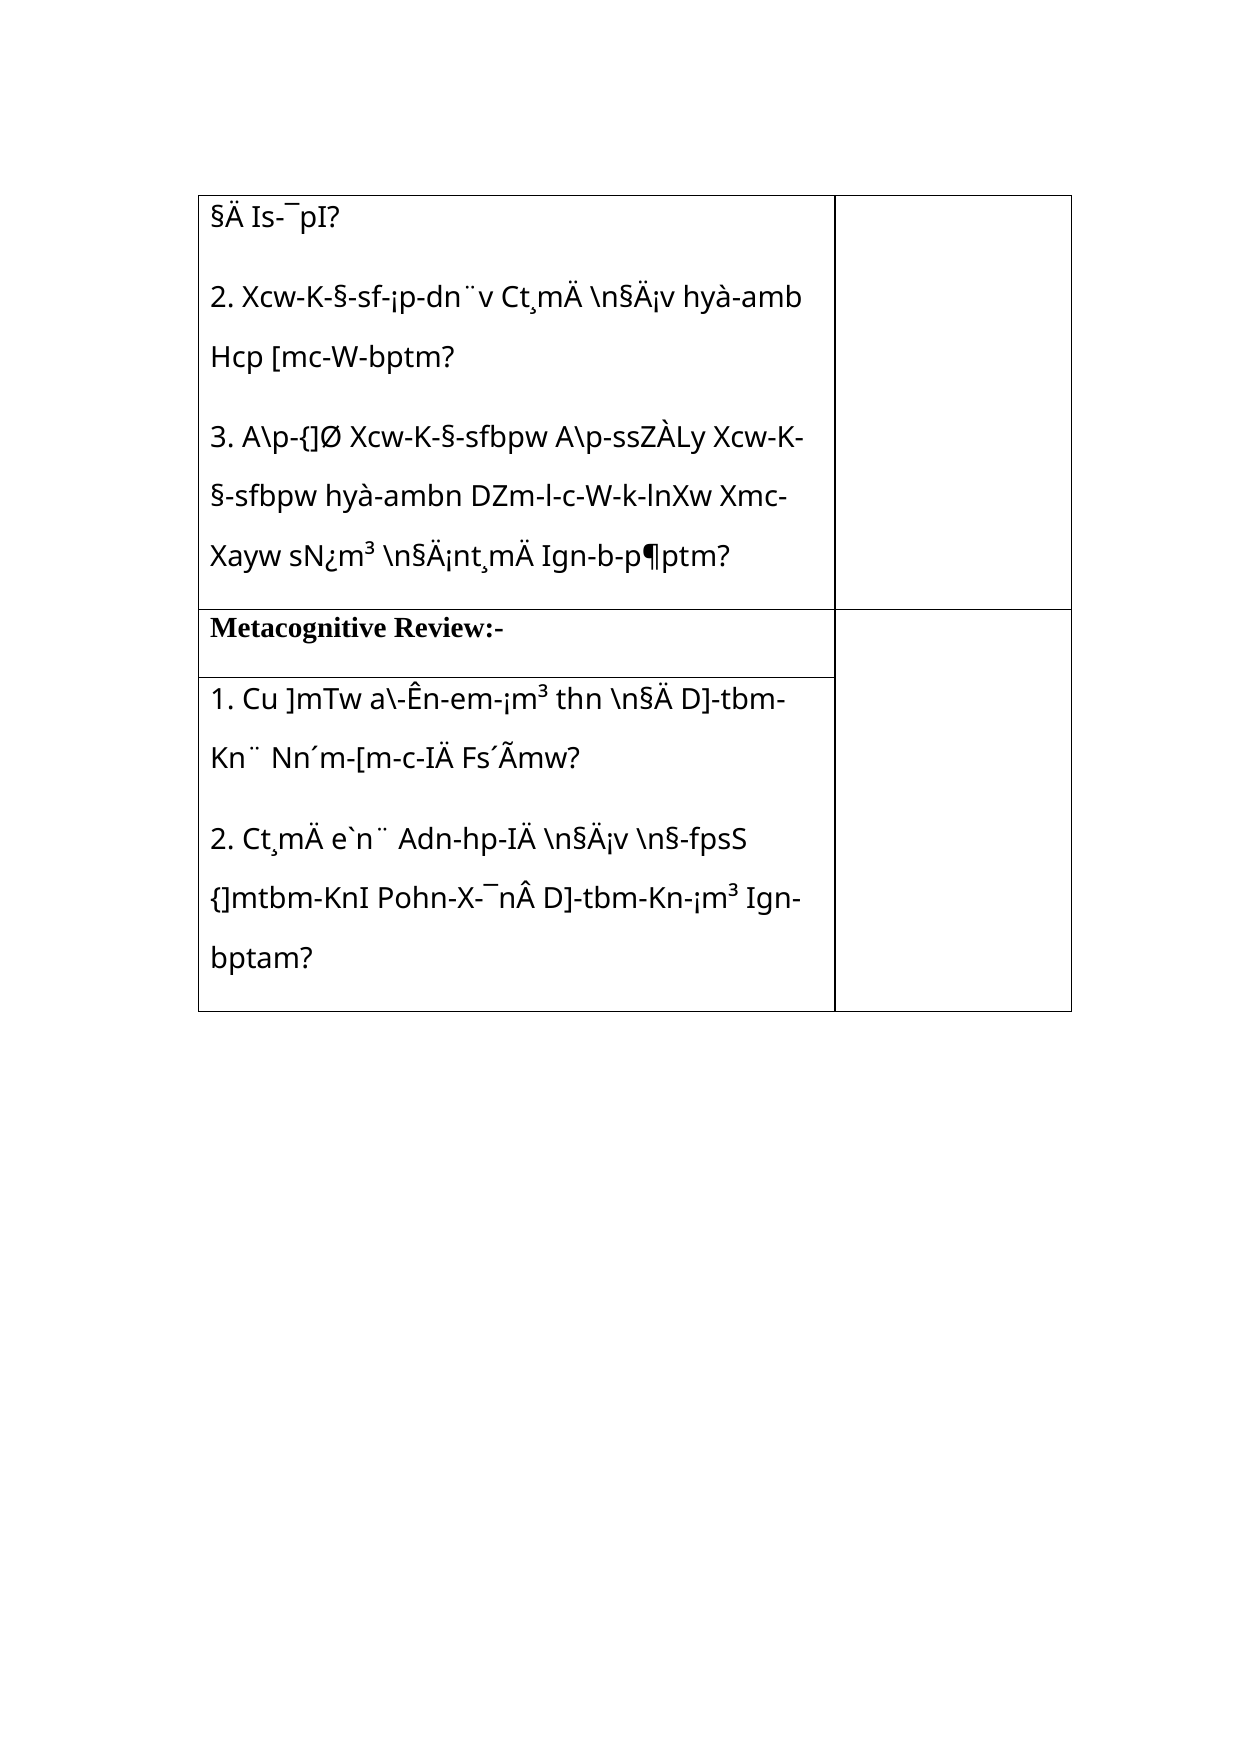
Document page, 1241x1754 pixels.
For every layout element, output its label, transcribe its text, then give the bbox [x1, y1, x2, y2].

table_cell 1. Cu ]mTw a\-Ên-em-¡m³ th­n \n§Ä D]-tbm-Kn¨ Nn´m-[m-c-IÄ Fs´Ãmw? 2. Ct¸mÄ e`n¨ Adn-hp-IÄ \n§Ä¡v \n§-fpsS {]mtbm-KnI Pohn-X-¯nÂ D]-tbm-Kn-¡m³ Ign-bptam? [199, 678, 834, 1011]
table_cell Metacognitive Review:- [199, 610, 834, 677]
table_cell [836, 610, 1071, 1011]
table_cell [199, 196, 834, 609]
